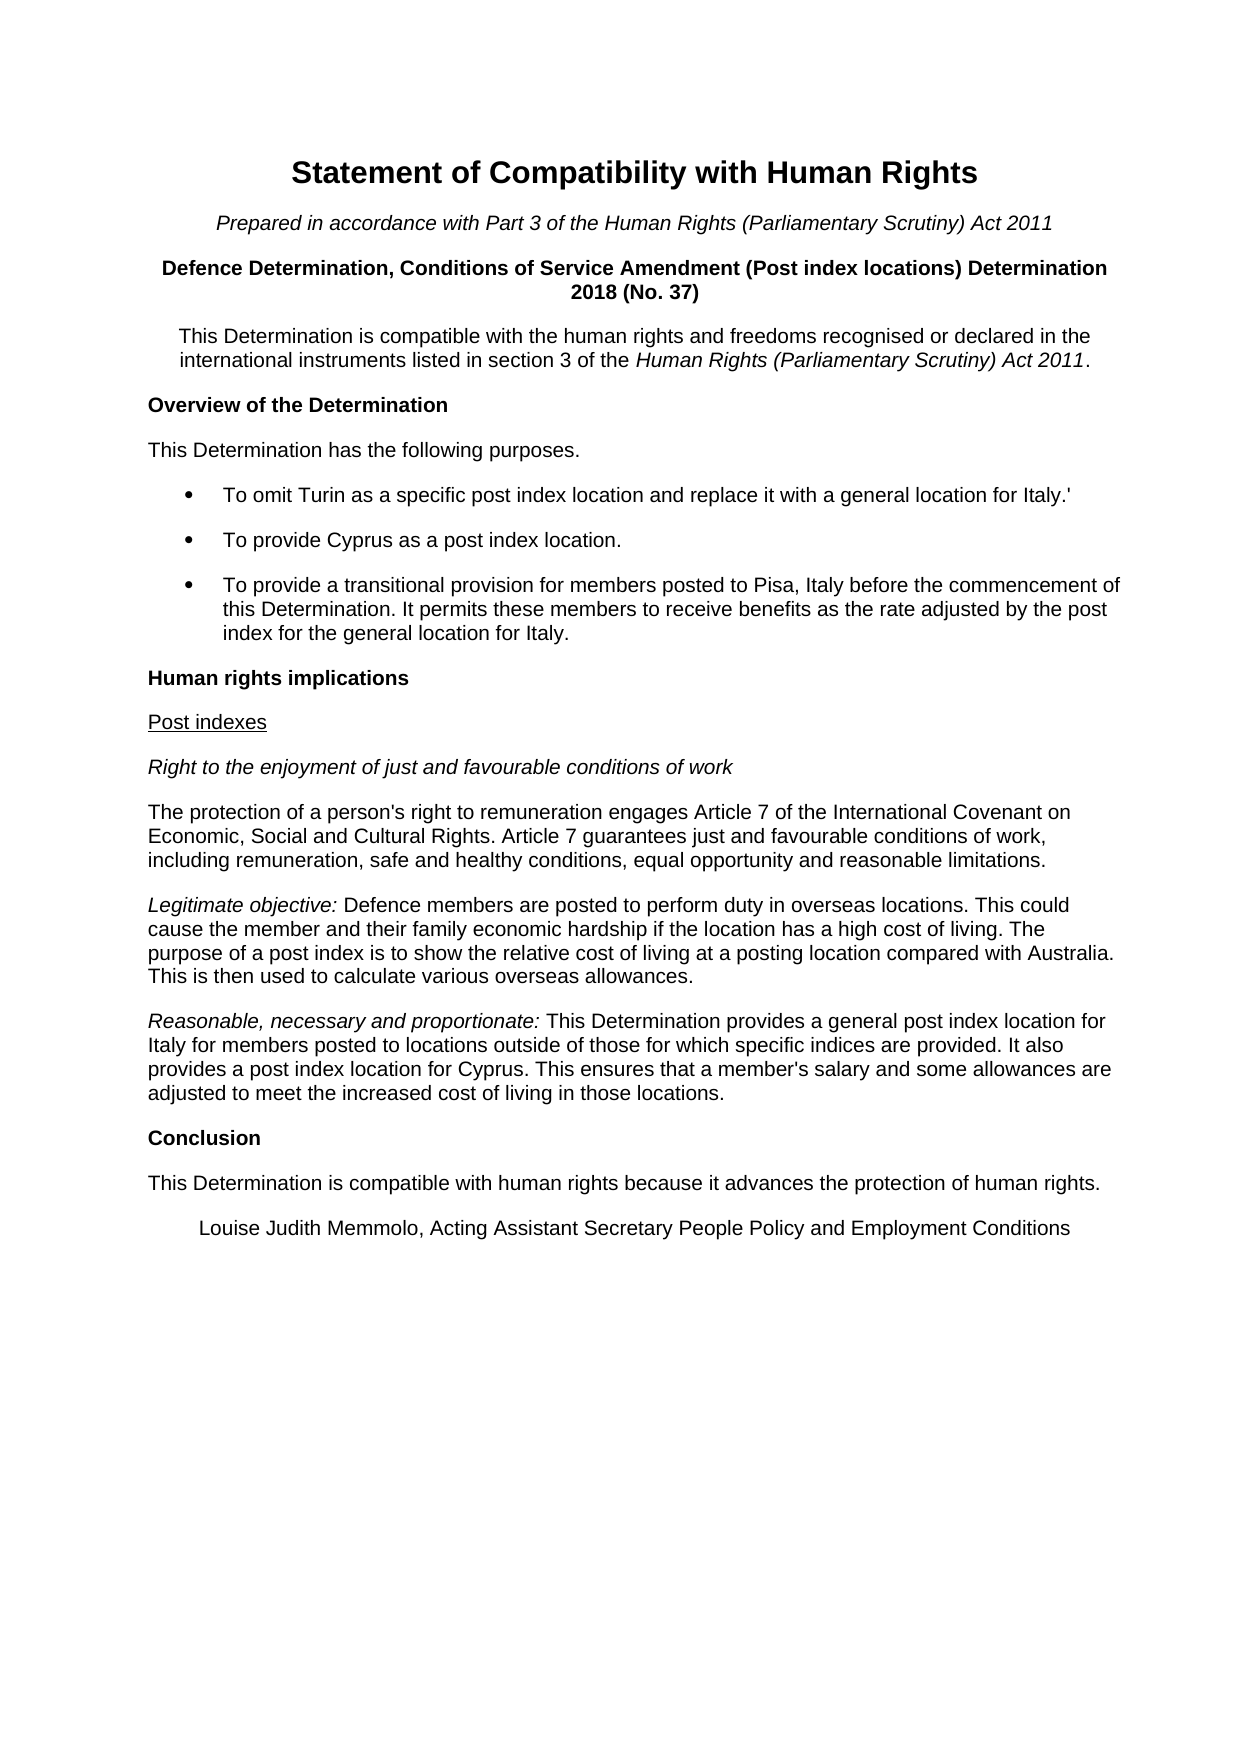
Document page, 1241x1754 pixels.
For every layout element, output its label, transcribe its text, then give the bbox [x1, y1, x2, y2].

list To provide Cyprus as a post index location. [185, 528, 1122, 552]
text This Determination is compatible with the human rights and freedoms recognised or declared in the international instruments listed in section 3 of the Human Rights (Parliamentary Scrutiny) Act 2011. [148, 324, 1122, 372]
text This Determination has the following purposes. [148, 438, 1122, 462]
text Post indexes [148, 710, 1122, 734]
text Right to the enjoyment of just and favourable conditions of work [148, 755, 1122, 779]
text Statement of Compatibility with Human Rights [148, 154, 1122, 190]
text Overview of the Determination [148, 393, 1122, 417]
text Defence Determination, Conditions of Service Amendment (Post index locations) Determination 2018 (No. 37) [148, 256, 1122, 303]
list To provide a transitional provision for members posted to Pisa, Italy before the commencement of this Determination. It permits these members to receive benefits as the rate adjusted by the post index for the general location for Italy. [185, 572, 1122, 644]
text Louise Judith Memmolo, Acting Assistant Secretary People Policy and Employment Conditions [148, 1215, 1122, 1239]
text Human rights implications [148, 665, 1122, 689]
text This Determination is compatible with human rights because it advances the protection of human rights. [148, 1171, 1122, 1194]
text Prepared in accordance with Part 3 of the Human Rights (Parliamentary Scrutiny) Act 2011 [148, 211, 1122, 235]
text Legitimate objective: Defence members are posted to perform duty in overseas locations. This could cause the member and their family economic hardship if the location has a high cost of living. The purpose of a post index is to show the relative cost of living at a posting location compared with . This is then used to calculate various overseas allowances. [148, 892, 1122, 988]
text The protection of a person's right to remuneration engages Article 7 of the International Covenant on Economic, Social and Cultural Rights. Article 7 guarantees just and favourable conditions of work, including remuneration, safe and healthy conditions, equal opportunity and reasonable limitations. [148, 800, 1122, 872]
list To omit Turin as a specific post index location and replace it with a general location for Italy.' [185, 483, 1122, 507]
text Reasonable, necessary and proportionate: This Determination provides a general post index location for Italy for members posted to locations outside of those for which specific indices are provided. It also provides a post index location for Cyprus. This ensures that a member's salary and some allowances are adjusted to meet the increased cost of living in those locations. [148, 1009, 1122, 1105]
text Conclusion [148, 1126, 1122, 1150]
